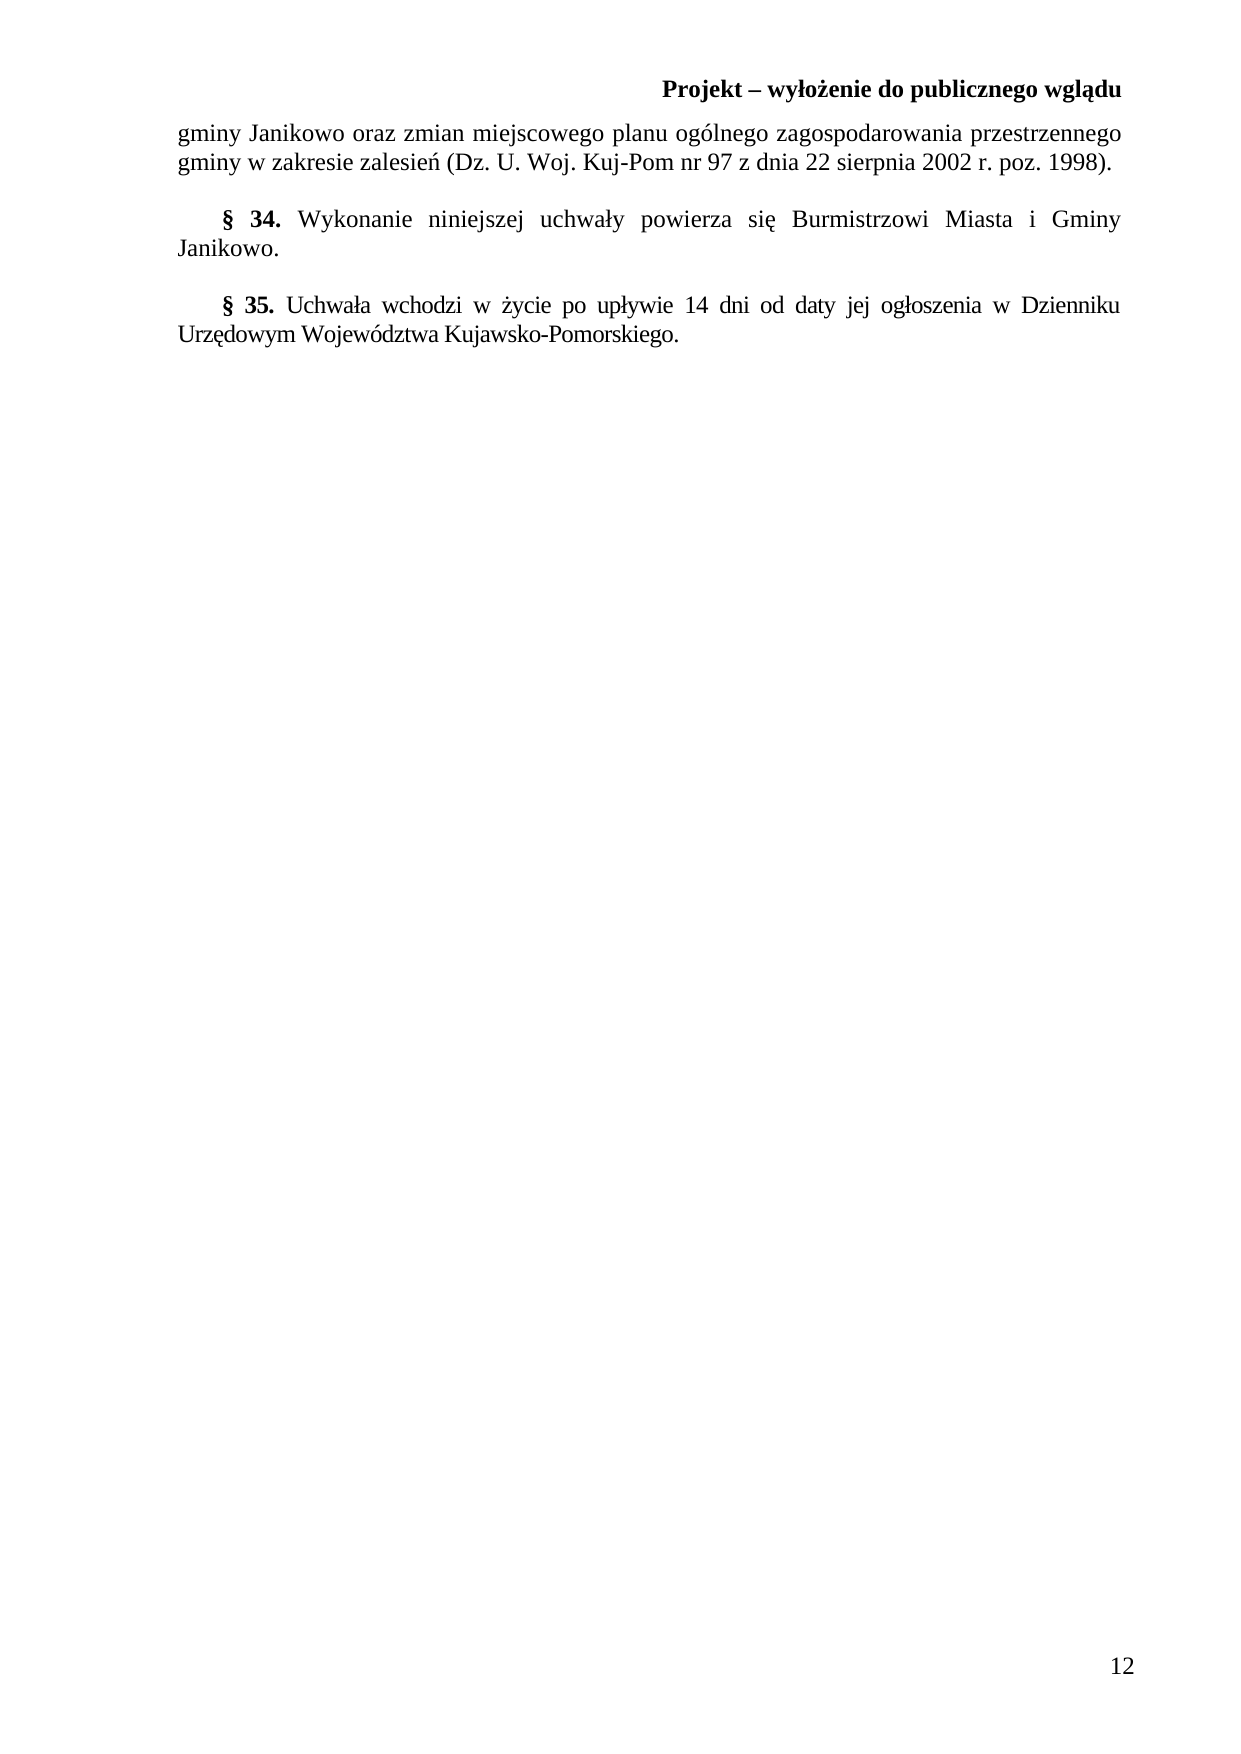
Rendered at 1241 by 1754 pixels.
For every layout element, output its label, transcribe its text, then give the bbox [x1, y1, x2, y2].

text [177, 118, 1122, 176]
text § 35. Uchwała wchodzi w życie po upływie 14 dni od daty jej ogłoszenia w Dzienniku Urzędowym Województwa Kujawsko-Pomorskiego. [177, 291, 1122, 348]
text § 34. Wykonanie niniejszej uchwały powierza się Burmistrzowi Miasta i Gminy Janikowo. [177, 204, 1122, 262]
